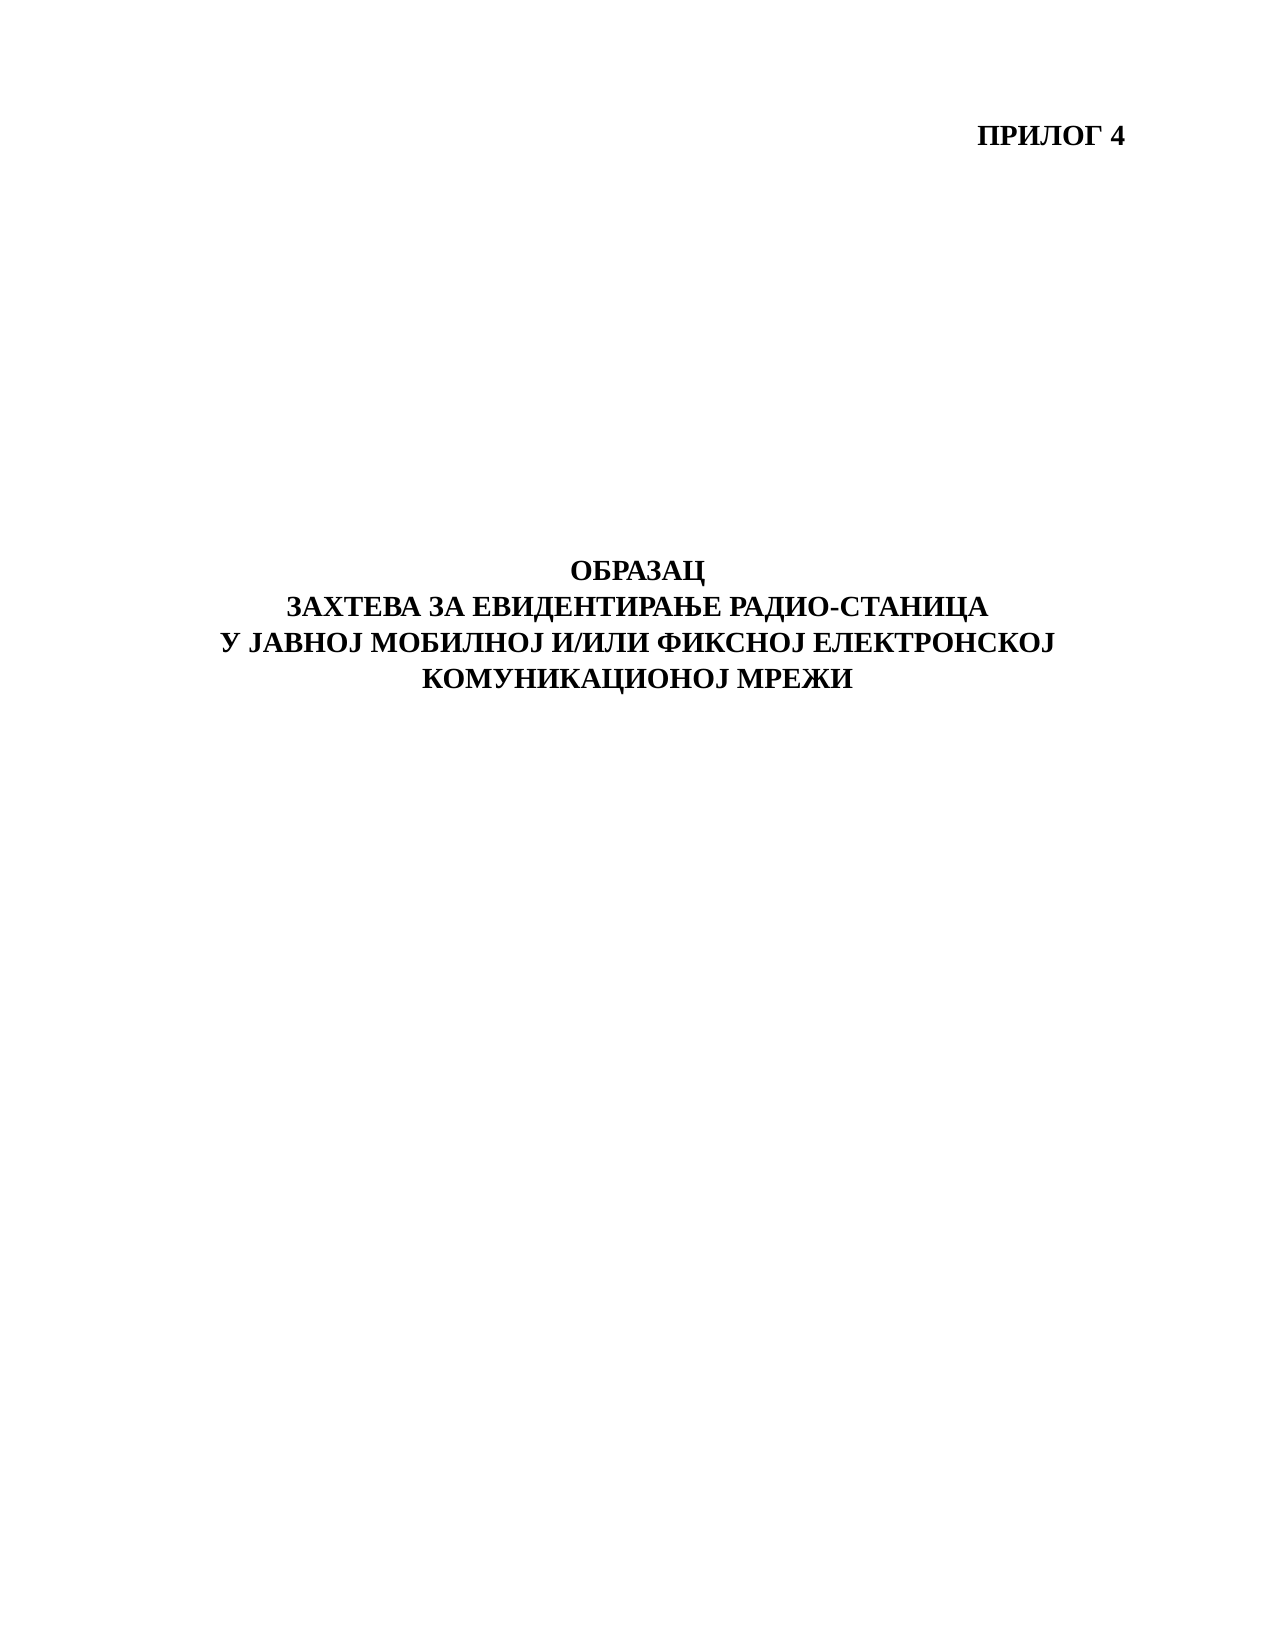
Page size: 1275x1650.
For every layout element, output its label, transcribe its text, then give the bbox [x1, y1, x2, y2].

text У ЈАВНОЈ МОБИЛНОЈ И/ИЛИ ФИКСНОЈ ЕЛЕКТРОНСКОЈ КОМУНИКАЦИОНОЈ МРЕЖИ [150, 625, 1125, 695]
text ОБРАЗАЦ [150, 553, 1125, 586]
text ПРИЛОГ 4 [150, 118, 1125, 152]
text ЗАХТЕВА ЗА ЕВИДЕНТИРАЊЕ РАДИО-СТАНИЦА [150, 589, 1125, 622]
